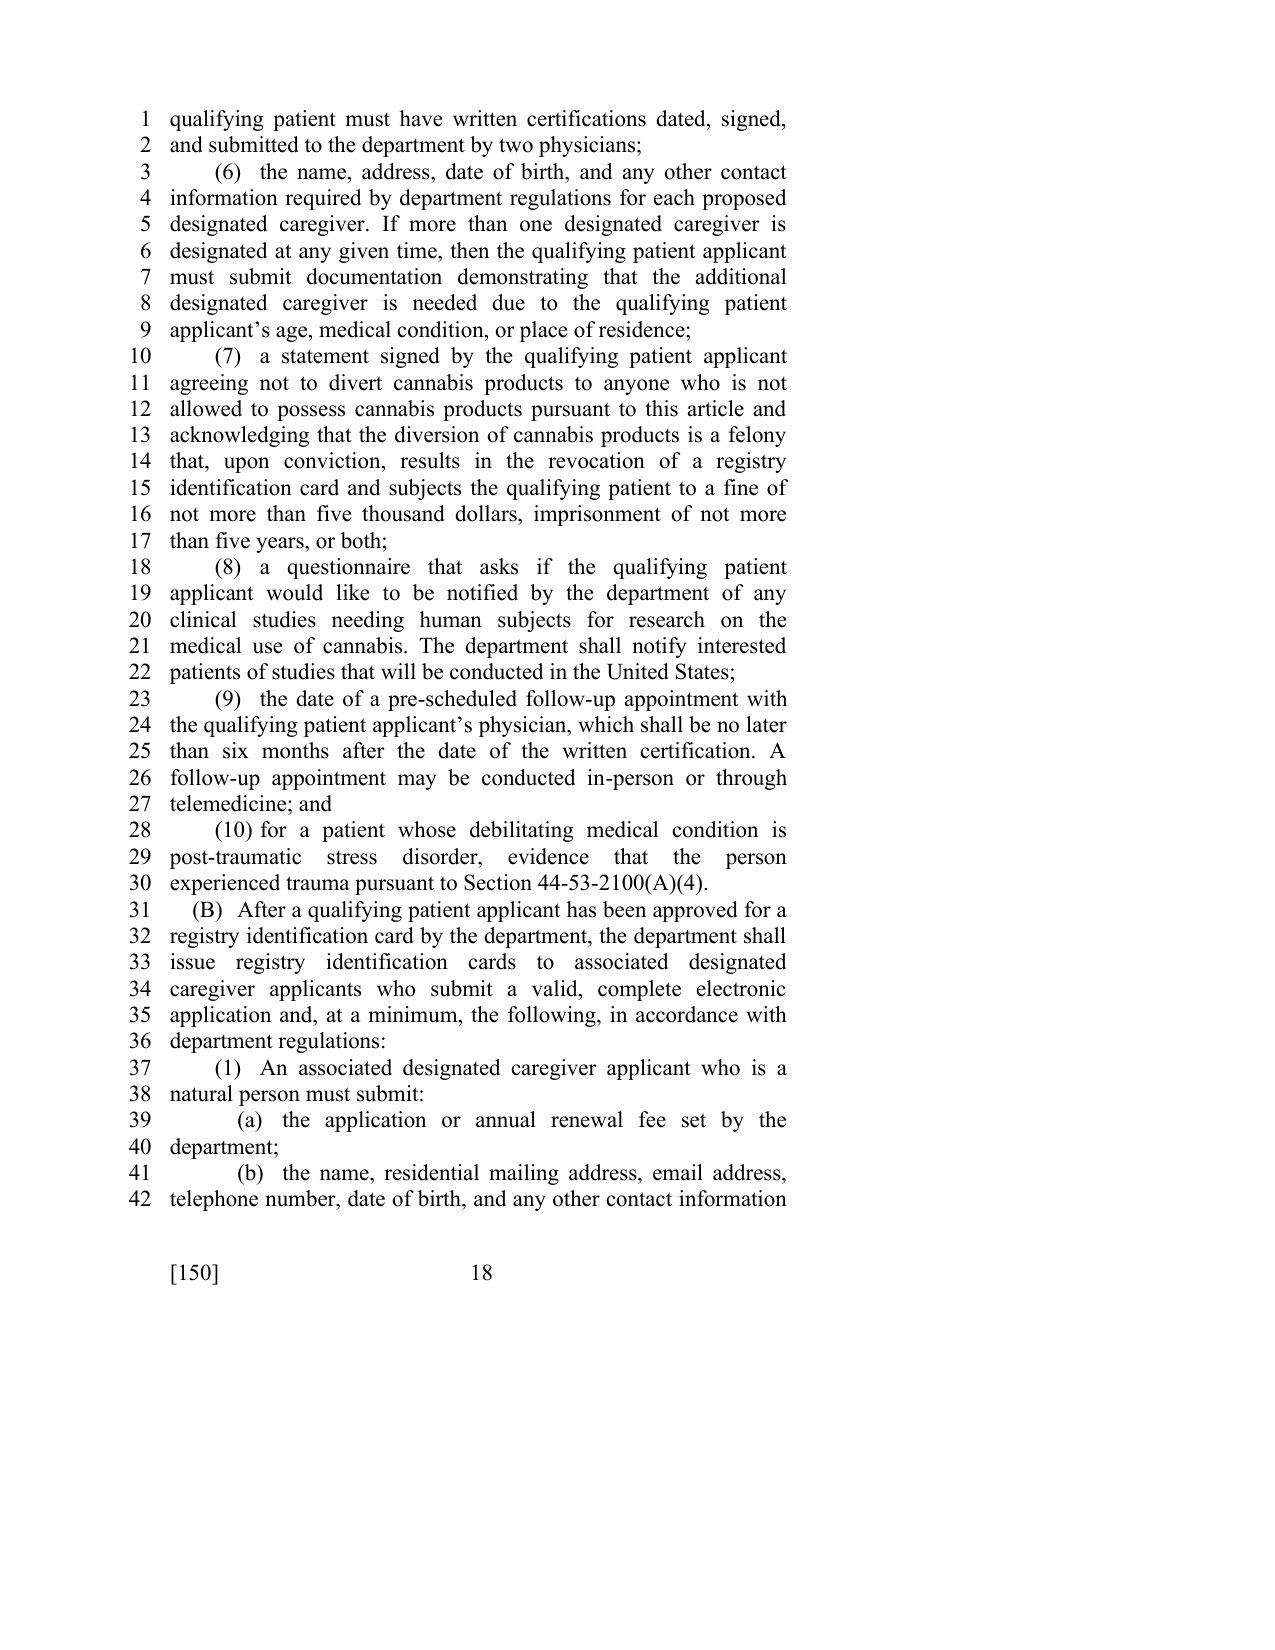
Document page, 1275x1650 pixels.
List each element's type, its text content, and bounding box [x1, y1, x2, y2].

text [169, 1159, 787, 1212]
text (a) the application or annual renewal fee set by the department; [169, 1106, 787, 1159]
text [169, 105, 787, 158]
text (6) the name, address, date of birth, and any other contact information required by department regulations for each proposed designated caregiver. If more than one designated caregiver is designated at any given time, then the qualifying patient applicant must submit documentation demonstrating that the additional designated caregiver is needed due to the qualifying patient applicant’s age, medical condition, or place of residence; [169, 158, 787, 342]
text (10) for a patient whose debilitating medical condition is post-traumatic stress disorder, evidence that the person experienced trauma pursuant to Section 44-53-2100(A)(4). [169, 817, 787, 896]
text (B) After a qualifying patient applicant has been approved for a registry identification card by the department, the department shall issue registry identification cards to associated designated caregiver applicants who submit a valid, complete electronic application and, at a minimum, the following, in accordance with department regulations: [169, 896, 787, 1054]
text (9) the date of a pre-scheduled follow-up appointment with the qualifying patient applicant’s physician, which shall be no later than six months after the date of the written certification. A follow-up appointment may be conducted in-person or through telemedicine; and [169, 685, 787, 817]
text (1) An associated designated caregiver applicant who is a natural person must submit: [169, 1054, 787, 1106]
text (7) a statement signed by the qualifying patient applicant agreeing not to divert cannabis products to anyone who is not allowed to possess cannabis products pursuant to this article and acknowledging that the diversion of cannabis products is a felony that, upon conviction, results in the revocation of a registry identification card and subjects the qualifying patient to a fine of not more than five thousand dollars, imprisonment of not more than five years, or both; [169, 342, 787, 553]
text (8) a questionnaire that asks if the qualifying patient applicant would like to be notified by the department of any clinical studies needing human subjects for research on the medical use of cannabis. The department shall notify interested patients of studies that will be conducted in the United States; [169, 553, 787, 685]
